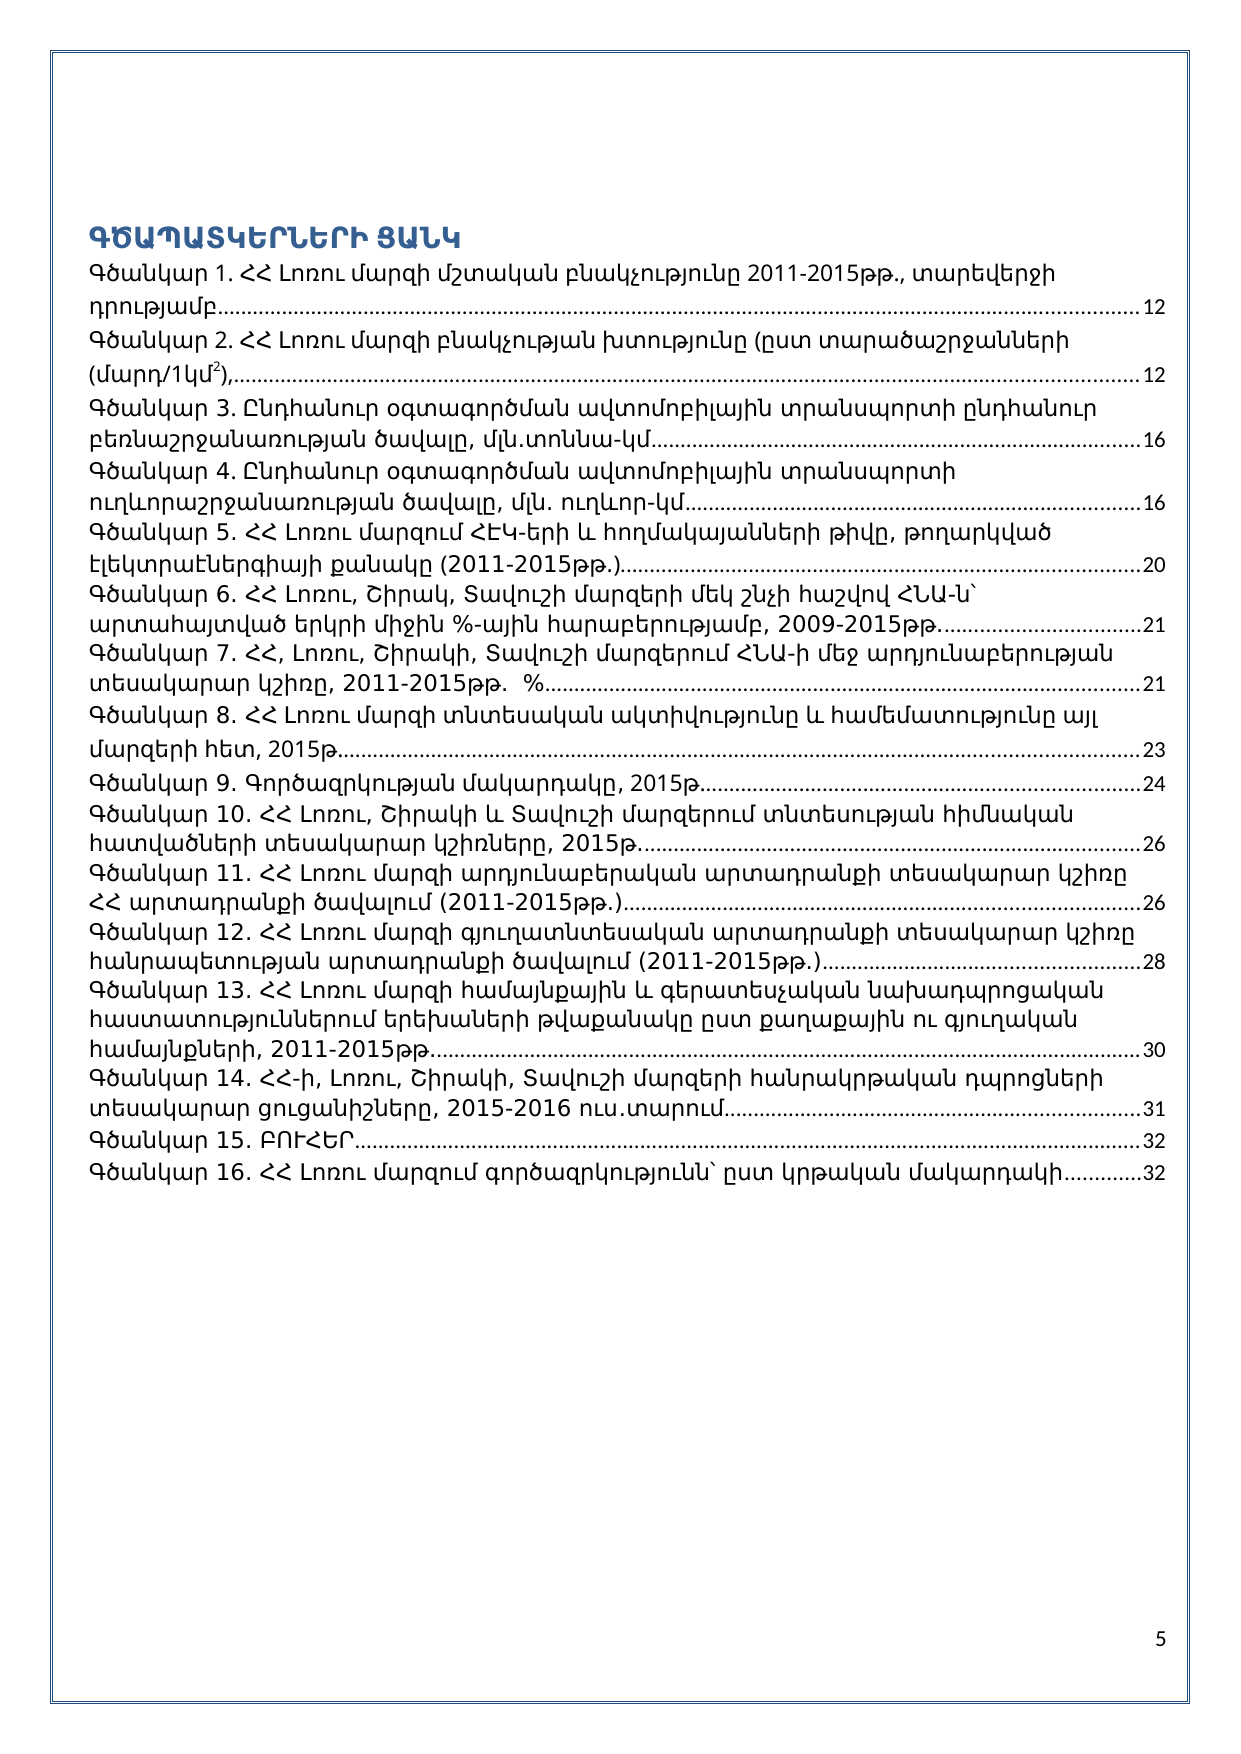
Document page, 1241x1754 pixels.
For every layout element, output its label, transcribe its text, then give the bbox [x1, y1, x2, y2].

subtitle ԳԾԱՊԱՏԿԵՐՆԵՐԻ ՑԱՆԿ [89, 217, 1167, 257]
text Գծանկար 14. ՀՀ-ի, Լոռու, Շիրակի, Տավուշի մարզերի հանրակրթական դպրոցների տեսակարար ցուցանիշները, 2015-2016 ուս․տարում 31 [89, 1065, 1167, 1122]
text Գծանկար 10. ՀՀ Լոռու, Շիրակի և Տավուշի մարզերում տնտեսության հիմնական հատվածների տեսակարար կշիռները, 2015թ. 26 [89, 801, 1167, 857]
text Գծանկար 3. Ընդհանուր օգտագործման ավտոմոբիլային տրանսպորտի ընդհանուր բեռնաշրջանառության ծավալը, մլն.տոննա-կմ 16 [89, 392, 1167, 453]
text Գծանկար 5. ՀՀ Լոռու մարզում ՀԷԿ-երի և հողմակայանների թիվը, թողարկված էլեկտրաէներգիայի քանակը (2011-2015թթ.) 20 [89, 519, 1167, 579]
text Գծանկար 12. ՀՀ Լոռու մարզի գյուղատնտեսական արտադրանքի տեսակարար կշիռը հանրապետության արտադրանքի ծավալում (2011-2015թթ.) 28 [89, 919, 1167, 975]
text Գծանկար 1. ՀՀ Լոռու մարզի մշտական բնակչությունը 2011-2015թթ., տարեվերջի դրությամբ 12 [89, 257, 1167, 322]
text Գծանկար 8. ՀՀ Լոռու մարզի տնտեսական ակտիվությունը և համեմատությունը այլ մարզերի հետ, 2015թ. 23 [89, 699, 1167, 764]
text Գծանկար 7. ՀՀ, Լոռու, Շիրակի, Տավուշի մարզերում ՀՆԱ-ի մեջ արդյունաբերության տեսակարար կշիռը, 2011-2015թթ. % 21 [89, 641, 1167, 697]
text Գծանկար 11. ՀՀ Լոռու մարզի արդյունաբերական արտադրանքի տեսակարար կշիռը ՀՀ արտադրանքի ծավալում (2011-2015թթ.) 26 [89, 860, 1167, 916]
text Գծանկար 4. Ընդհանուր օգտագործման ավտոմոբիլային տրանսպորտի ուղևորաշրջանառության ծավալը, մլն. ուղևոր-կմ 16 [89, 455, 1167, 516]
text Գծանկար 16. ՀՀ Լոռու մարզում գործազրկությունն՝ ըստ կրթական մակարդակի 32 [89, 1158, 1167, 1186]
text Գծանկար 6. ՀՀ Լոռու, Շիրակ, Տավուշի մարզերի մեկ շնչի հաշվով ՀՆԱ-ն՝ արտահայտված երկրի միջին %-ային հարաբերությամբ, 2009-2015թթ. 21 [89, 582, 1167, 638]
text Գծանկար 15. ԲՈՒՀԵՐ 32 [89, 1124, 1167, 1156]
text Գծանկար 13. ՀՀ Լոռու մարզի համայնքային և գերատեսչական նախադպրոցական հաստատություններում երեխաների թվաքանակը ըստ քաղաքային ու գյուղական համայնքների, 2011-2015թթ. 30 [89, 978, 1167, 1063]
text Գծանկար 2. ՀՀ Լոռու մարզի բնակչության խտությունը (ըստ տարածաշրջանների (մարդ/1կմ2), 12 [89, 324, 1167, 389]
text Գծանկար 9. Գործազրկության մակարդակը, 2015թ. 24 [89, 767, 1167, 798]
